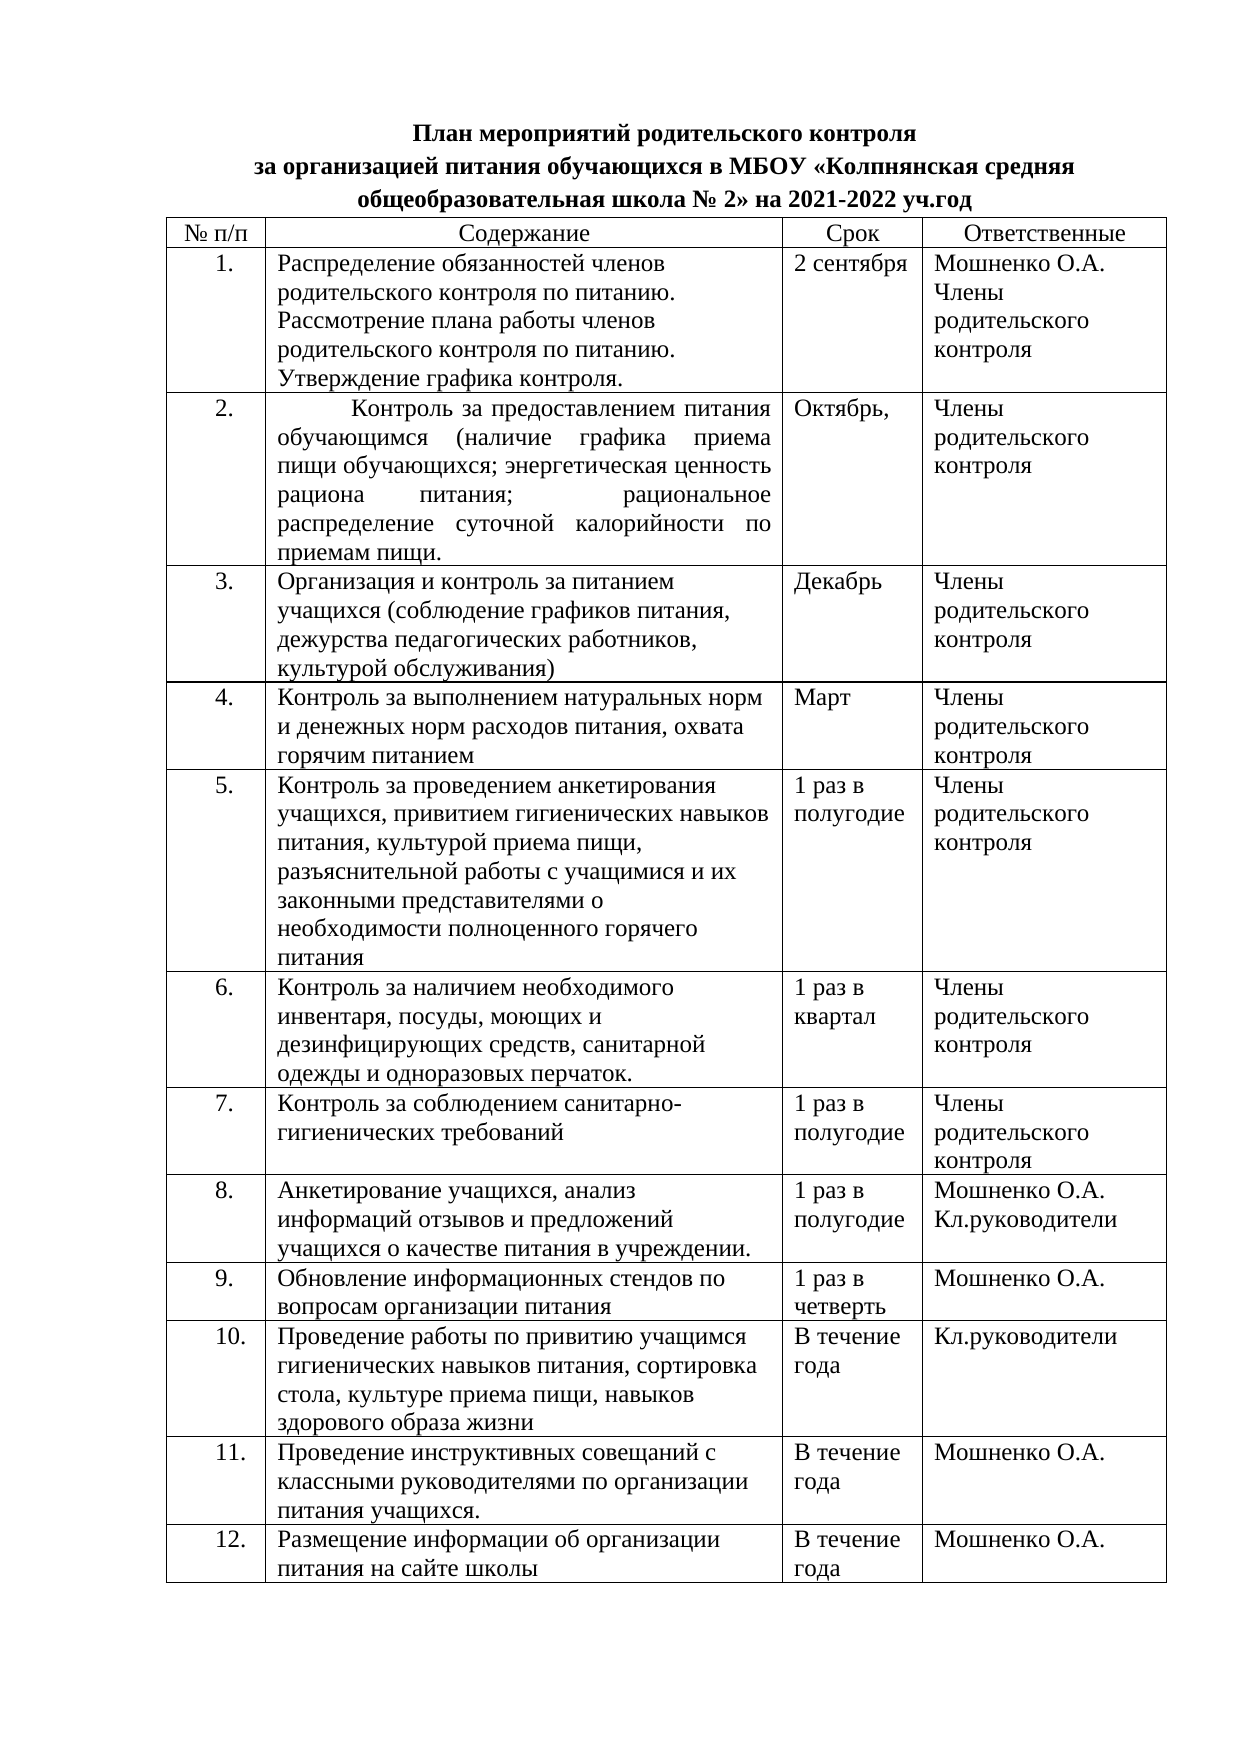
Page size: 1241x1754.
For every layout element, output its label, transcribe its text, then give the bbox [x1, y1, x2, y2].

table_cell [167, 393, 265, 565]
table_cell [167, 1175, 265, 1262]
table_header Срок [783, 218, 922, 247]
table_cell Члены родительского контроля [923, 566, 1166, 681]
table_cell Члены родительского контроля [923, 683, 1166, 769]
table_cell Октябрь, [783, 393, 922, 565]
table_cell В течение года [783, 1437, 922, 1523]
table_header № п/п [167, 218, 265, 247]
table_cell 1 раз в полугодие [783, 1175, 922, 1262]
table_cell Мошненко О.А. [923, 1437, 1166, 1523]
table_cell 1 раз в полугодие [783, 1088, 922, 1174]
table_cell [167, 1088, 265, 1174]
table_cell Проведение инструктивных совещаний с классными руководителями по организации питания учащихся. [266, 1437, 782, 1523]
table_cell Размещение информации об организации питания на сайте школы [266, 1525, 782, 1582]
table_cell Кл.руководители [923, 1321, 1166, 1436]
text за организацией питания обучающихся в МБОУ «Колпнянская средняя общеобразовательная школа № 2» на 2021-2022 уч.год [177, 151, 1152, 213]
table_cell Контроль за проведением анкетирования учащихся, привитием гигиенических навыков питания, культурой приема пищи, разъяснительной работы с учащимися и их законными представителями о необходимости полноценного горячего питания [266, 770, 782, 971]
table_cell Обновление информационных стендов по вопросам организации питания [266, 1263, 782, 1320]
table_cell Контроль за предоставлением питания обучающимся (наличие графика приема пищи обучающихся; энергетическая ценность рациона питания; рациональное распределение суточной калорийности по приемам пищи. [266, 393, 782, 565]
table_cell Проведение работы по привитию учащимся гигиенических навыков питания, сортировка стола, культуре приема пищи, навыков здорового образа жизни [266, 1321, 782, 1436]
table_cell В течение года [783, 1321, 922, 1436]
table_cell Контроль за наличием необходимого инвентаря, посуды, моющих и дезинфицирующих средств, санитарной одежды и одноразовых перчаток. [266, 972, 782, 1087]
table_cell [167, 1263, 265, 1320]
table_cell Мошненко О.А. [923, 1263, 1166, 1320]
text План мероприятий родительского контроля [177, 118, 1152, 147]
table_cell Члены родительского контроля [923, 770, 1166, 971]
table_cell [167, 1525, 265, 1582]
table_header Ответственные [923, 218, 1166, 247]
table_cell 1 раз в четверть [783, 1263, 922, 1320]
table_cell Март [783, 683, 922, 769]
table_cell Мошненко О.А. [923, 1525, 1166, 1582]
table_cell Распределение обязанностей членов родительского контроля по питанию. Рассмотрение плана работы членов родительского контроля по питанию. Утверждение графика контроля. [266, 248, 782, 392]
table_cell Контроль за выполнением натуральных норм и денежных норм расходов питания, охвата горячим питанием [266, 683, 782, 769]
table_cell Контроль за соблюдением санитарно-гигиенических требований [266, 1088, 782, 1174]
table_cell [167, 1437, 265, 1523]
table_cell Мошненко О.А. Кл.руководители [923, 1175, 1166, 1262]
table_cell 2 сентября [783, 248, 922, 392]
table_cell [167, 566, 265, 681]
table_cell Анкетирование учащихся, анализ информаций отзывов и предложений учащихся о качестве питания в учреждении. [266, 1175, 782, 1262]
table_cell [167, 248, 265, 392]
table_cell [167, 1321, 265, 1436]
table_cell В течение года [783, 1525, 922, 1582]
table_cell Члены родительского контроля [923, 972, 1166, 1087]
table_cell 1 раз в полугодие [783, 770, 922, 971]
table_header Содержание [266, 218, 782, 247]
table_cell 1 раз в квартал [783, 972, 922, 1087]
table_cell Члены родительского контроля [923, 393, 1166, 565]
table_cell Декабрь [783, 566, 922, 681]
table_cell [167, 683, 265, 769]
table_cell [167, 770, 265, 971]
table_cell Организация и контроль за питанием учащихся (соблюдение графиков питания, дежурства педагогических работников, культурой обслуживания) [266, 566, 782, 681]
table_cell Мошненко О.А. Члены родительского контроля [923, 248, 1166, 392]
table_cell Члены родительского контроля [923, 1088, 1166, 1174]
table_cell [167, 972, 265, 1087]
